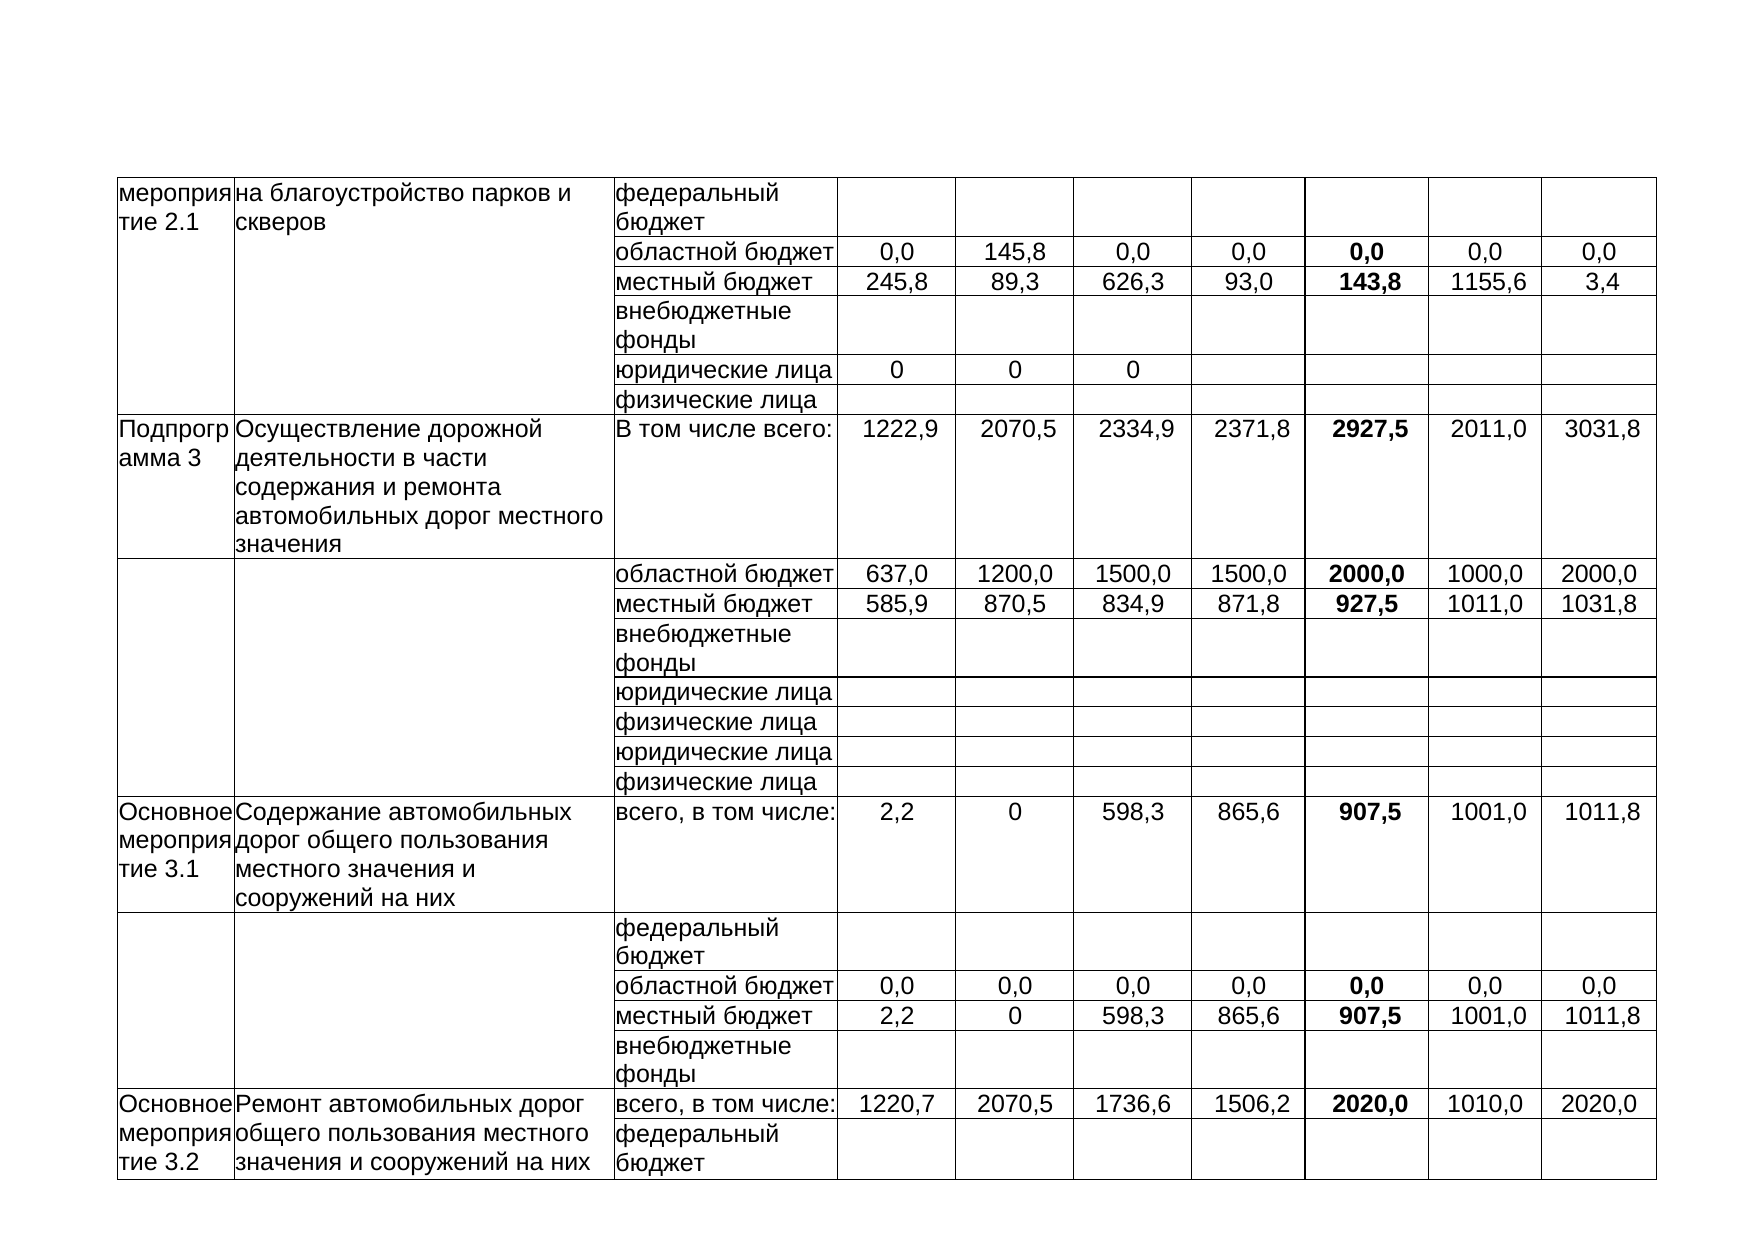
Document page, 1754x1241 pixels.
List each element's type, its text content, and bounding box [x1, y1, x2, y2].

table_cell 0 [838, 355, 955, 384]
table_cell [235, 178, 614, 413]
table_cell 2070,5 [956, 1089, 1073, 1118]
table_cell 0 [956, 797, 1073, 912]
table_cell внебюджетные фонды [615, 296, 837, 354]
table_cell [956, 1119, 1073, 1179]
table_cell [1074, 619, 1191, 676]
table_cell [838, 737, 955, 766]
table_cell [1192, 913, 1304, 970]
table_cell [1429, 619, 1541, 676]
table_cell [1074, 737, 1191, 766]
table_cell [1192, 678, 1304, 706]
table_cell 0,0 [1429, 237, 1541, 266]
table_cell 1001,0 [1429, 797, 1541, 912]
table_cell [1542, 296, 1656, 354]
table_cell 145,8 [956, 237, 1073, 266]
table_cell [1306, 913, 1428, 970]
table_cell [1192, 619, 1304, 676]
table_cell [1192, 1119, 1304, 1179]
table_cell 2927,5 [1306, 415, 1428, 558]
table_cell [838, 1119, 955, 1179]
table_cell [1542, 1119, 1656, 1179]
table_cell областной бюджет [615, 237, 837, 266]
table_cell [838, 178, 955, 236]
table_cell физические лица [615, 767, 837, 796]
table_cell [1306, 1119, 1428, 1179]
table_cell [1074, 1031, 1191, 1088]
table_cell 2,2 [838, 797, 955, 912]
table_cell [956, 296, 1073, 354]
table_cell 0 [1074, 355, 1191, 384]
table_cell [235, 913, 614, 1088]
table_cell [1074, 913, 1191, 970]
table_cell 1031,8 [1542, 589, 1656, 618]
table_cell [118, 913, 234, 1088]
table_cell 143,8 [1306, 267, 1428, 295]
table_cell [956, 1031, 1073, 1088]
table_cell [1306, 707, 1428, 736]
table_cell областной бюджет [615, 971, 837, 1000]
table_cell 2334,9 [1074, 415, 1191, 558]
table_cell 598,3 [1074, 797, 1191, 912]
table_cell [838, 913, 955, 970]
table_cell [956, 385, 1073, 413]
table_cell [1192, 355, 1304, 384]
table_cell всего, в том числе: [615, 1089, 837, 1118]
table_cell [1429, 707, 1541, 736]
table_cell [1429, 385, 1541, 413]
table_cell 1011,8 [1542, 1001, 1656, 1030]
table_cell федеральный бюджет [615, 913, 837, 970]
table_cell [1429, 355, 1541, 384]
table_cell [1306, 385, 1428, 413]
table_cell 637,0 [838, 559, 955, 588]
table_cell 1200,0 [956, 559, 1073, 588]
table_cell 1222,9 [838, 415, 955, 558]
table_cell юридические лица [615, 355, 837, 384]
table_cell 927,5 [1306, 589, 1428, 618]
table_cell 0 [956, 355, 1073, 384]
table_cell местный бюджет [615, 267, 837, 295]
table_cell [1306, 737, 1428, 766]
table_cell 871,8 [1192, 589, 1304, 618]
table_cell 907,5 [1306, 1001, 1428, 1030]
table_cell [1542, 178, 1656, 236]
table_cell Подпрограмма 3 [118, 415, 234, 558]
table_cell местный бюджет [615, 589, 837, 618]
table_cell 1010,0 [1429, 1089, 1541, 1118]
table_cell юридические лица [615, 737, 837, 766]
table_cell 1000,0 [1429, 559, 1541, 588]
table_cell [1074, 767, 1191, 796]
table_cell [838, 767, 955, 796]
table_cell [1306, 355, 1428, 384]
table_cell 1001,0 [1429, 1001, 1541, 1030]
table_cell [1542, 619, 1656, 676]
table_cell [956, 913, 1073, 970]
table_cell [1192, 385, 1304, 413]
table_cell 1500,0 [1192, 559, 1304, 588]
table_cell [956, 178, 1073, 236]
table_cell [1542, 707, 1656, 736]
table_cell [1542, 385, 1656, 413]
table_cell [1429, 737, 1541, 766]
table_cell [838, 619, 955, 676]
table_cell [1074, 678, 1191, 706]
table_cell 245,8 [838, 267, 955, 295]
table_cell 598,3 [1074, 1001, 1191, 1030]
table_cell [1306, 678, 1428, 706]
table_cell федеральный бюджет [615, 178, 837, 236]
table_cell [118, 178, 234, 413]
table_cell областной бюджет [615, 559, 837, 588]
table_cell [1192, 1031, 1304, 1088]
table_cell [1306, 619, 1428, 676]
table_cell [956, 767, 1073, 796]
table_cell 2020,0 [1306, 1089, 1428, 1118]
table_cell 2000,0 [1542, 559, 1656, 588]
table_cell [1192, 178, 1304, 236]
table_cell федеральный бюджет [615, 1119, 837, 1179]
table_cell физические лица [615, 385, 837, 413]
table_cell 0,0 [1192, 237, 1304, 266]
table_cell [1542, 913, 1656, 970]
table_cell [838, 296, 955, 354]
table_cell [1306, 1031, 1428, 1088]
table_cell внебюджетные фонды [615, 1031, 837, 1088]
table_cell 834,9 [1074, 589, 1191, 618]
table_cell [956, 678, 1073, 706]
table_cell 93,0 [1192, 267, 1304, 295]
table_cell [1429, 178, 1541, 236]
table_cell Содержание автомобильных дорог общего пользования местного значения и сооружений на них [235, 797, 614, 912]
table_cell 0 [956, 1001, 1073, 1030]
table_cell 0,0 [838, 971, 955, 1000]
table_cell 0,0 [1542, 971, 1656, 1000]
table_cell [1429, 767, 1541, 796]
table_cell [1429, 1119, 1541, 1179]
table_cell 0,0 [1306, 237, 1428, 266]
table_cell 1011,8 [1542, 797, 1656, 912]
table_cell В том числе всего: [615, 415, 837, 558]
table_cell Осуществление дорожной деятельности в части содержания и ремонта автомобильных дорог местного значения [235, 415, 614, 558]
table_cell 2020,0 [1542, 1089, 1656, 1118]
table_cell [118, 559, 234, 796]
table_cell [1542, 737, 1656, 766]
table_cell 3031,8 [1542, 415, 1656, 558]
table_cell внебюджетные фонды [615, 619, 837, 676]
table_cell 626,3 [1074, 267, 1191, 295]
table_cell всего, в том числе: [615, 797, 837, 912]
table_cell [1429, 913, 1541, 970]
table_cell [1306, 178, 1428, 236]
table_cell [838, 385, 955, 413]
table_cell [1429, 1031, 1541, 1088]
table_cell 1011,0 [1429, 589, 1541, 618]
table_cell Основное мероприятие 3.2 [118, 1089, 234, 1179]
table_cell 1220,7 [838, 1089, 955, 1118]
table_cell [1542, 1031, 1656, 1088]
table_cell 2,2 [838, 1001, 955, 1030]
table_cell [838, 1031, 955, 1088]
table_cell 870,5 [956, 589, 1073, 618]
table_cell 1506,2 [1192, 1089, 1304, 1118]
table_cell [956, 619, 1073, 676]
table_cell Ремонт автомобильных дорог общего пользования местного значения и сооружений на них [235, 1089, 614, 1179]
table_cell 2000,0 [1306, 559, 1428, 588]
table_cell [1306, 296, 1428, 354]
table_cell [956, 707, 1073, 736]
table_cell [1074, 385, 1191, 413]
table_cell 2011,0 [1429, 415, 1541, 558]
table_cell 0,0 [1192, 971, 1304, 1000]
table_cell [1542, 678, 1656, 706]
table_cell [1192, 296, 1304, 354]
table_cell [1192, 707, 1304, 736]
table_cell 865,6 [1192, 1001, 1304, 1030]
table_cell Основное мероприятие 3.1 [118, 797, 234, 912]
table_cell [1074, 707, 1191, 736]
table_cell 0,0 [1306, 971, 1428, 1000]
table_cell 907,5 [1306, 797, 1428, 912]
table_cell [1542, 355, 1656, 384]
table_cell [1542, 767, 1656, 796]
table_cell физические лица [615, 707, 837, 736]
table_cell [1306, 767, 1428, 796]
table_cell юридические лица [615, 678, 837, 706]
table_cell 2070,5 [956, 415, 1073, 558]
table_cell местный бюджет [615, 1001, 837, 1030]
table_cell [956, 737, 1073, 766]
table_cell 0,0 [1429, 971, 1541, 1000]
table_cell [1429, 678, 1541, 706]
table_cell [235, 559, 614, 796]
table_cell [1192, 767, 1304, 796]
table_cell 1500,0 [1074, 559, 1191, 588]
table_cell 0,0 [1074, 237, 1191, 266]
table_cell 0,0 [1074, 971, 1191, 1000]
table_cell 0,0 [956, 971, 1073, 1000]
table_cell 89,3 [956, 267, 1073, 295]
table_cell 0,0 [1542, 237, 1656, 266]
table_cell 2371,8 [1192, 415, 1304, 558]
table_cell 1736,6 [1074, 1089, 1191, 1118]
table_cell [1074, 1119, 1191, 1179]
table_cell [838, 707, 955, 736]
table_cell [1074, 178, 1191, 236]
table_cell 0,0 [838, 237, 955, 266]
table_cell [1429, 296, 1541, 354]
table_cell [1074, 296, 1191, 354]
table_cell 585,9 [838, 589, 955, 618]
table_cell 1155,6 [1429, 267, 1541, 295]
table_cell [838, 678, 955, 706]
table_cell 865,6 [1192, 797, 1304, 912]
table_cell 3,4 [1542, 267, 1656, 295]
table_cell [1192, 737, 1304, 766]
